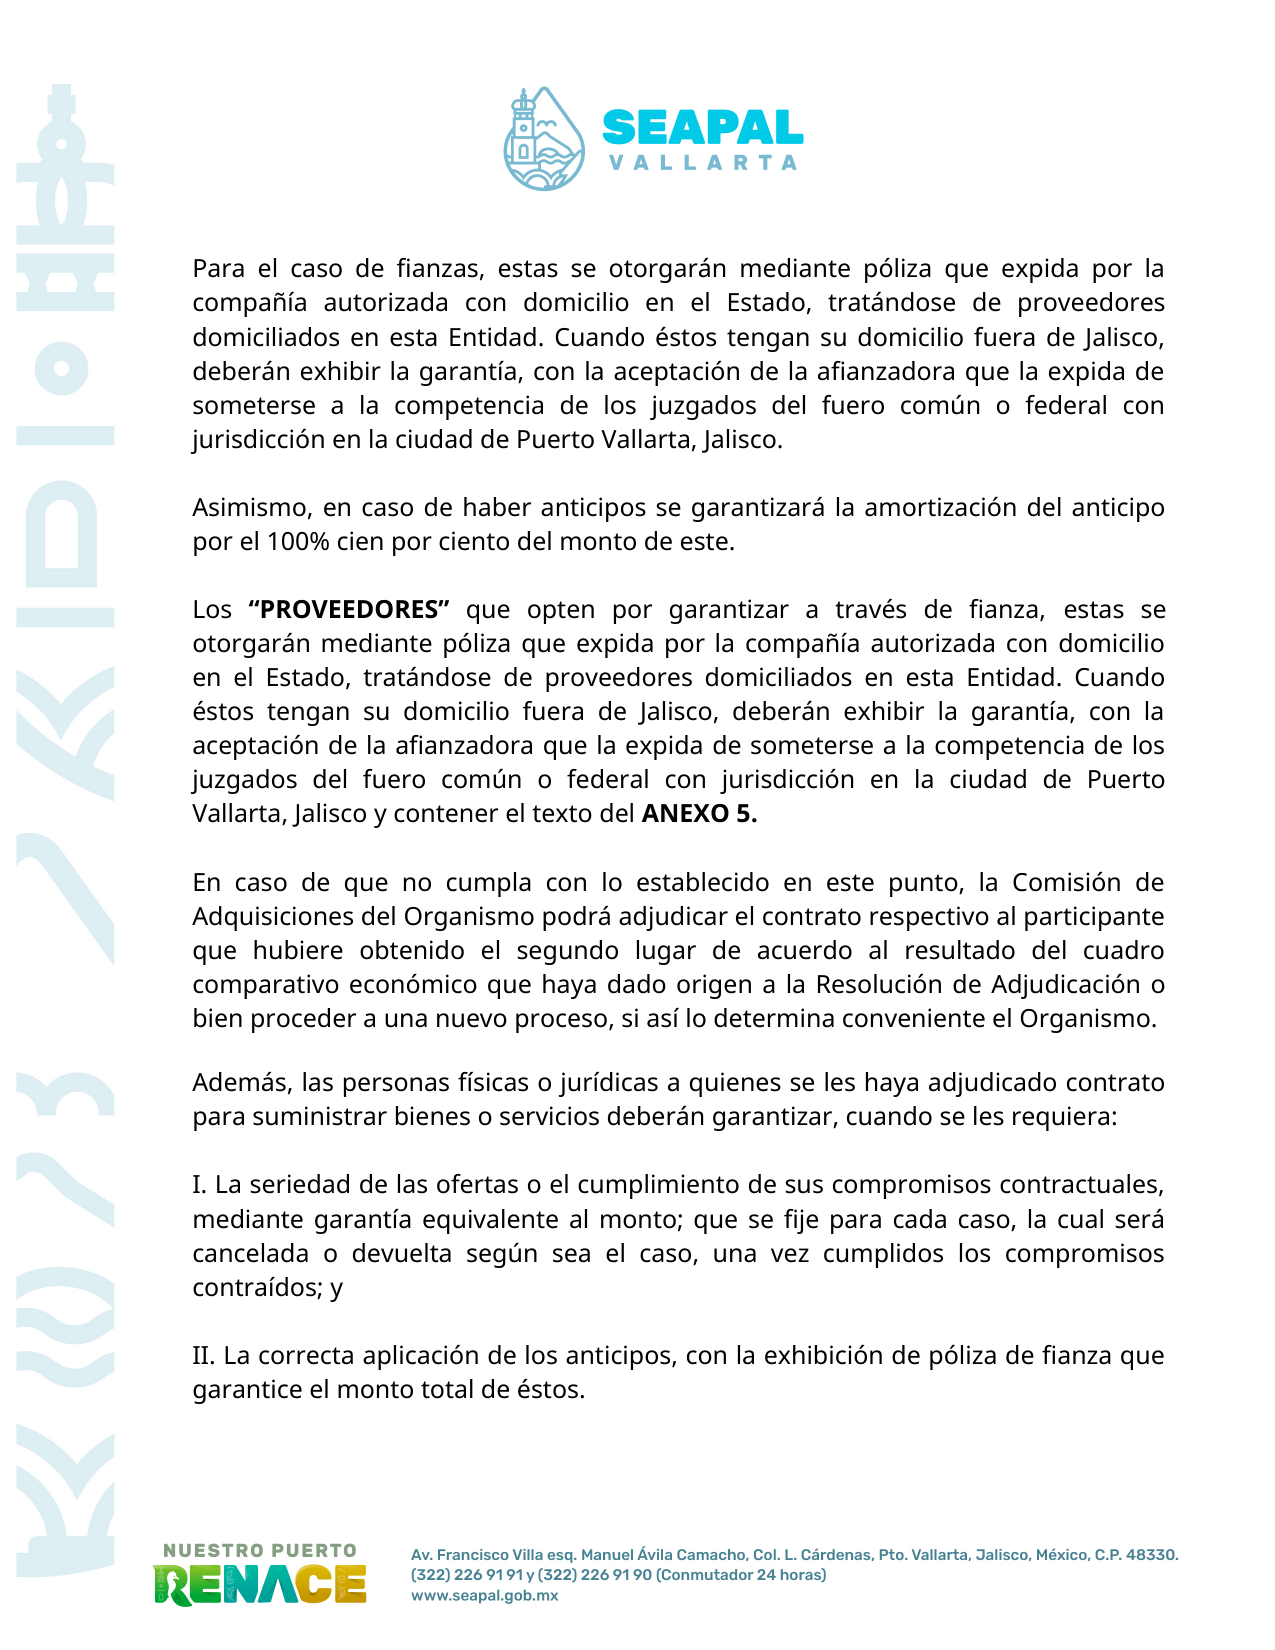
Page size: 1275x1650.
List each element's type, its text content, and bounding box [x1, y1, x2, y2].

text II. La correcta aplicación de los anticipos, con la exhibición de póliza de fianza que garantice el monto total de éstos. [192, 1337, 1167, 1406]
picture [16, 0, 1275, 1649]
text I. La seriedad de las ofertas o el cumplimiento de sus compromisos contractuales, mediante garantía equivalente al monto; que se fije para cada caso, la cual será cancelada o devuelta según sea el caso, una vez cumplidos los compromisos contraídos; y [192, 1167, 1167, 1303]
text Los “PROVEEDORES” que opten por garantizar a través de fianza, estas se otorgarán mediante póliza que expida por la compañía autorizada con domicilio en el Estado, tratándose de proveedores domiciliados en esta Entidad. Cuando éstos tengan su domicilio fuera de Jalisco, deberán exhibir la garantía, con la aceptación de la afianzadora que la expida de someterse a la competencia de los juzgados del fuero común o federal con jurisdicción en la ciudad de Puerto Vallarta, Jalisco y contener el texto del ANEXO 5. [192, 592, 1167, 830]
text Además, las personas físicas o jurídicas a quienes se les haya adjudicado contrato para suministrar bienes o servicios deberán garantizar, cuando se les requiera: [192, 1065, 1167, 1133]
text Para el caso de fianzas, estas se otorgarán mediante póliza que expida por la compañía autorizada con domicilio en el Estado, tratándose de proveedores domiciliados en esta Entidad. Cuando éstos tengan su domicilio fuera de Jalisco, deberán exhibir la garantía, con la aceptación de la afianzadora que la expida de someterse a la competencia de los juzgados del fuero común o federal con jurisdicción en la ciudad de Puerto Vallarta, Jalisco. [192, 251, 1167, 455]
text Asimismo, en caso de haber anticipos se garantizará la amortización del anticipo por el 100% cien por ciento del monto de este. [192, 489, 1167, 558]
text En caso de que no cumpla con lo establecido en este punto, la Comisión de Adquisiciones del Organismo podrá adjudicar el contrato respectivo al participante que hubiere obtenido el segundo lugar de acuerdo al resultado del cuadro comparativo económico que haya dado origen a la Resolución de Adjudicación o bien proceder a una nuevo proceso, si así lo determina conveniente el Organismo. [192, 864, 1167, 1034]
